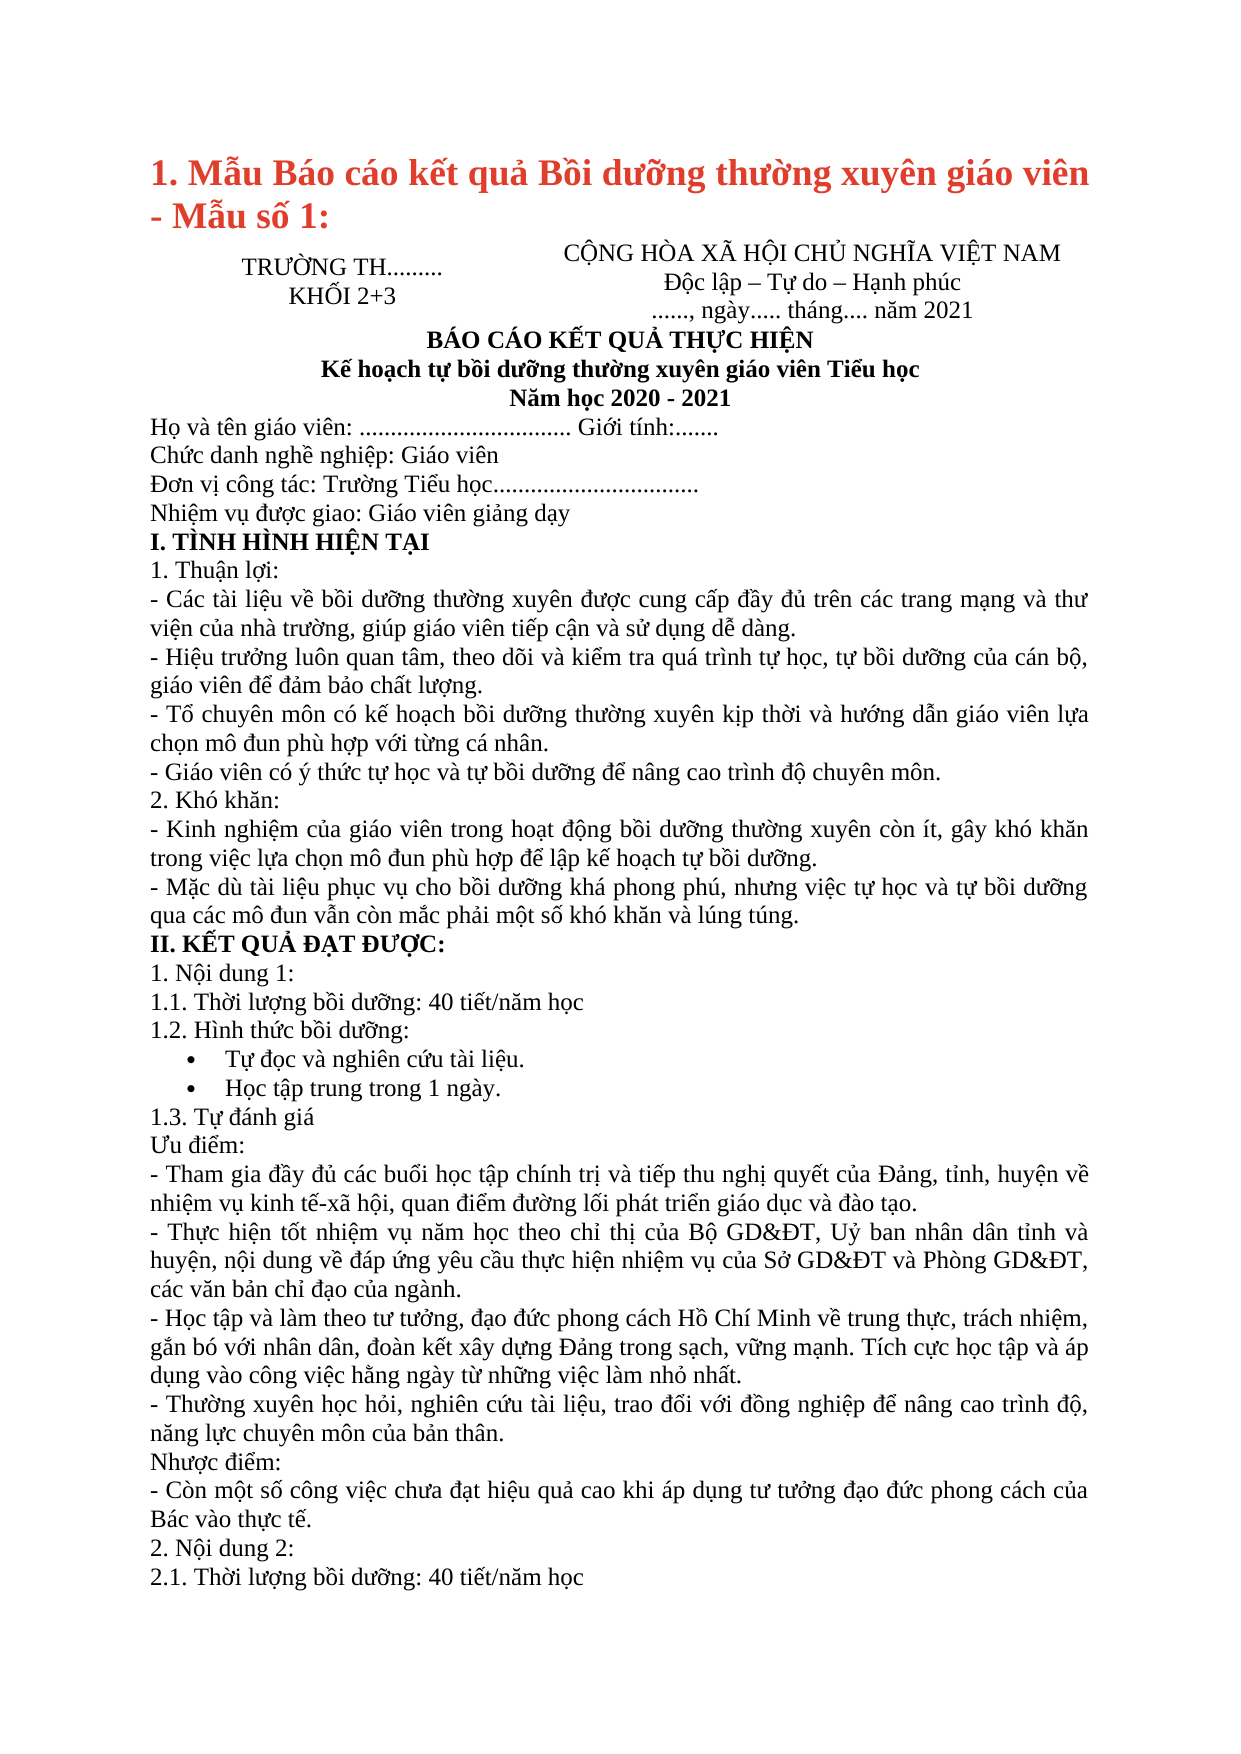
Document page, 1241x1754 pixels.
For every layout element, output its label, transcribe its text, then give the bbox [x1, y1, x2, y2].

text - Thường xuyên học hỏi, nghiên cứu tài liệu, trao đổi với đồng nghiệp để nâng cao trình độ, năng lực chuyên môn của bản thân. [150, 1389, 1090, 1447]
text Đơn vị công tác: Trường Tiểu học................................. [150, 469, 1090, 498]
text 1.1. Thời lượng bồi dưỡng: 40 tiết/năm học [150, 987, 1090, 1016]
text - Hiệu trưởng luôn quan tâm, theo dõi và kiểm tra quá trình tự học, tự bồi dưỡng của cán bộ, giáo viên để đảm bảo chất lượng. [150, 642, 1090, 699]
text Họ và tên giáo viên: .................................. Giới tính:....... [150, 412, 1090, 441]
text 1. Mẫu Báo cáo kết quả Bồi dưỡng thường xuyên giáo viên - Mẫu số 1: [150, 150, 1090, 236]
text - Tham gia đầy đủ các buổi học tập chính trị và tiếp thu nghị quyết của Đảng, tỉnh, huyện về nhiệm vụ kinh tế-xã hội, quan điểm đường lối phát triển giáo dục và đào tạo. [150, 1159, 1090, 1217]
text 1.2. Hình thức bồi dưỡng: [150, 1016, 1090, 1044]
text 2.1. Thời lượng bồi dưỡng: 40 tiết/năm học [150, 1562, 1090, 1591]
table_header CỘNG HÒA XÃ HỘI CHỦ NGHĨA VIỆT NAM Độc lập – Tự do – Hạnh phúc ......, ngày..... tháng.... năm 2021 [534, 236, 1090, 326]
text - Kinh nghiệm của giáo viên trong hoạt động bồi dưỡng thường xuyên còn ít, gây khó khăn trong việc lựa chọn mô đun phù hợp để lập kế hoạch tự bồi dưỡng. [150, 814, 1090, 872]
text - Các tài liệu về bồi dưỡng thường xuyên được cung cấp đầy đủ trên các trang mạng và thư viện của nhà trường, giúp giáo viên tiếp cận và sử dụng dễ dàng. [150, 584, 1090, 642]
text Nhiệm vụ được giao: Giáo viên giảng dạy [150, 498, 1090, 527]
text 1.3. Tự đánh giá [150, 1102, 1090, 1131]
text BÁO CÁO KẾT QUẢ THỰC HIỆN Kế hoạch tự bồi dưỡng thường xuyên giáo viên Tiểu học Năm học 2020 - 2021 [150, 326, 1090, 412]
text Chức danh nghề nghiệp: Giáo viên [150, 441, 1090, 469]
text Ưu điểm: [150, 1131, 1090, 1159]
text - Mặc dù tài liệu phục vụ cho bồi dưỡng khá phong phú, nhưng việc tự học và tự bồi dưỡng qua các mô đun vẫn còn mắc phải một số khó khăn và lúng túng. [150, 872, 1090, 929]
text - Thực hiện tốt nhiệm vụ năm học theo chỉ thị của Bộ GD&ĐT, Uỷ ban nhân dân tỉnh và huyện, nội dung về đáp ứng yêu cầu thực hiện nhiệm vụ của Sở GD&ĐT và Phòng GD&ĐT, các văn bản chỉ đạo của ngành. [150, 1217, 1090, 1303]
text 2. Nội dung 2: [150, 1533, 1090, 1562]
text - Giáo viên có ý thức tự học và tự bồi dưỡng để nâng cao trình độ chuyên môn. [150, 757, 1090, 786]
list Tự đọc và nghiên cứu tài liệu. [187, 1044, 1090, 1073]
table_header TRƯỜNG TH......... KHỐI 2+3 [150, 236, 534, 326]
list Học tập trung trong 1 ngày. [187, 1073, 1090, 1102]
text I. TÌNH HÌNH HIỆN TẠI [150, 527, 1090, 556]
text 1. Nội dung 1: [150, 958, 1090, 987]
text - Học tập và làm theo tư tưởng, đạo đức phong cách Hồ Chí Minh về trung thực, trách nhiệm, gắn bó với nhân dân, đoàn kết xây dựng Đảng trong sạch, vững mạnh. Tích cực học tập và áp dụng vào công việc hằng ngày từ những việc làm nhỏ nhất. [150, 1303, 1090, 1389]
text - Tổ chuyên môn có kế hoạch bồi dưỡng thường xuyên kịp thời và hướng dẫn giáo viên lựa chọn mô đun phù hợp với từng cá nhân. [150, 699, 1090, 757]
text 2. Khó khăn: [150, 786, 1090, 814]
text - Còn một số công việc chưa đạt hiệu quả cao khi áp dụng tư tưởng đạo đức phong cách của Bác vào thực tế. [150, 1476, 1090, 1533]
text II. KẾT QUẢ ĐẠT ĐƯỢC: [150, 929, 1090, 958]
text 1. Thuận lợi: [150, 556, 1090, 584]
text Nhược điểm: [150, 1447, 1090, 1476]
